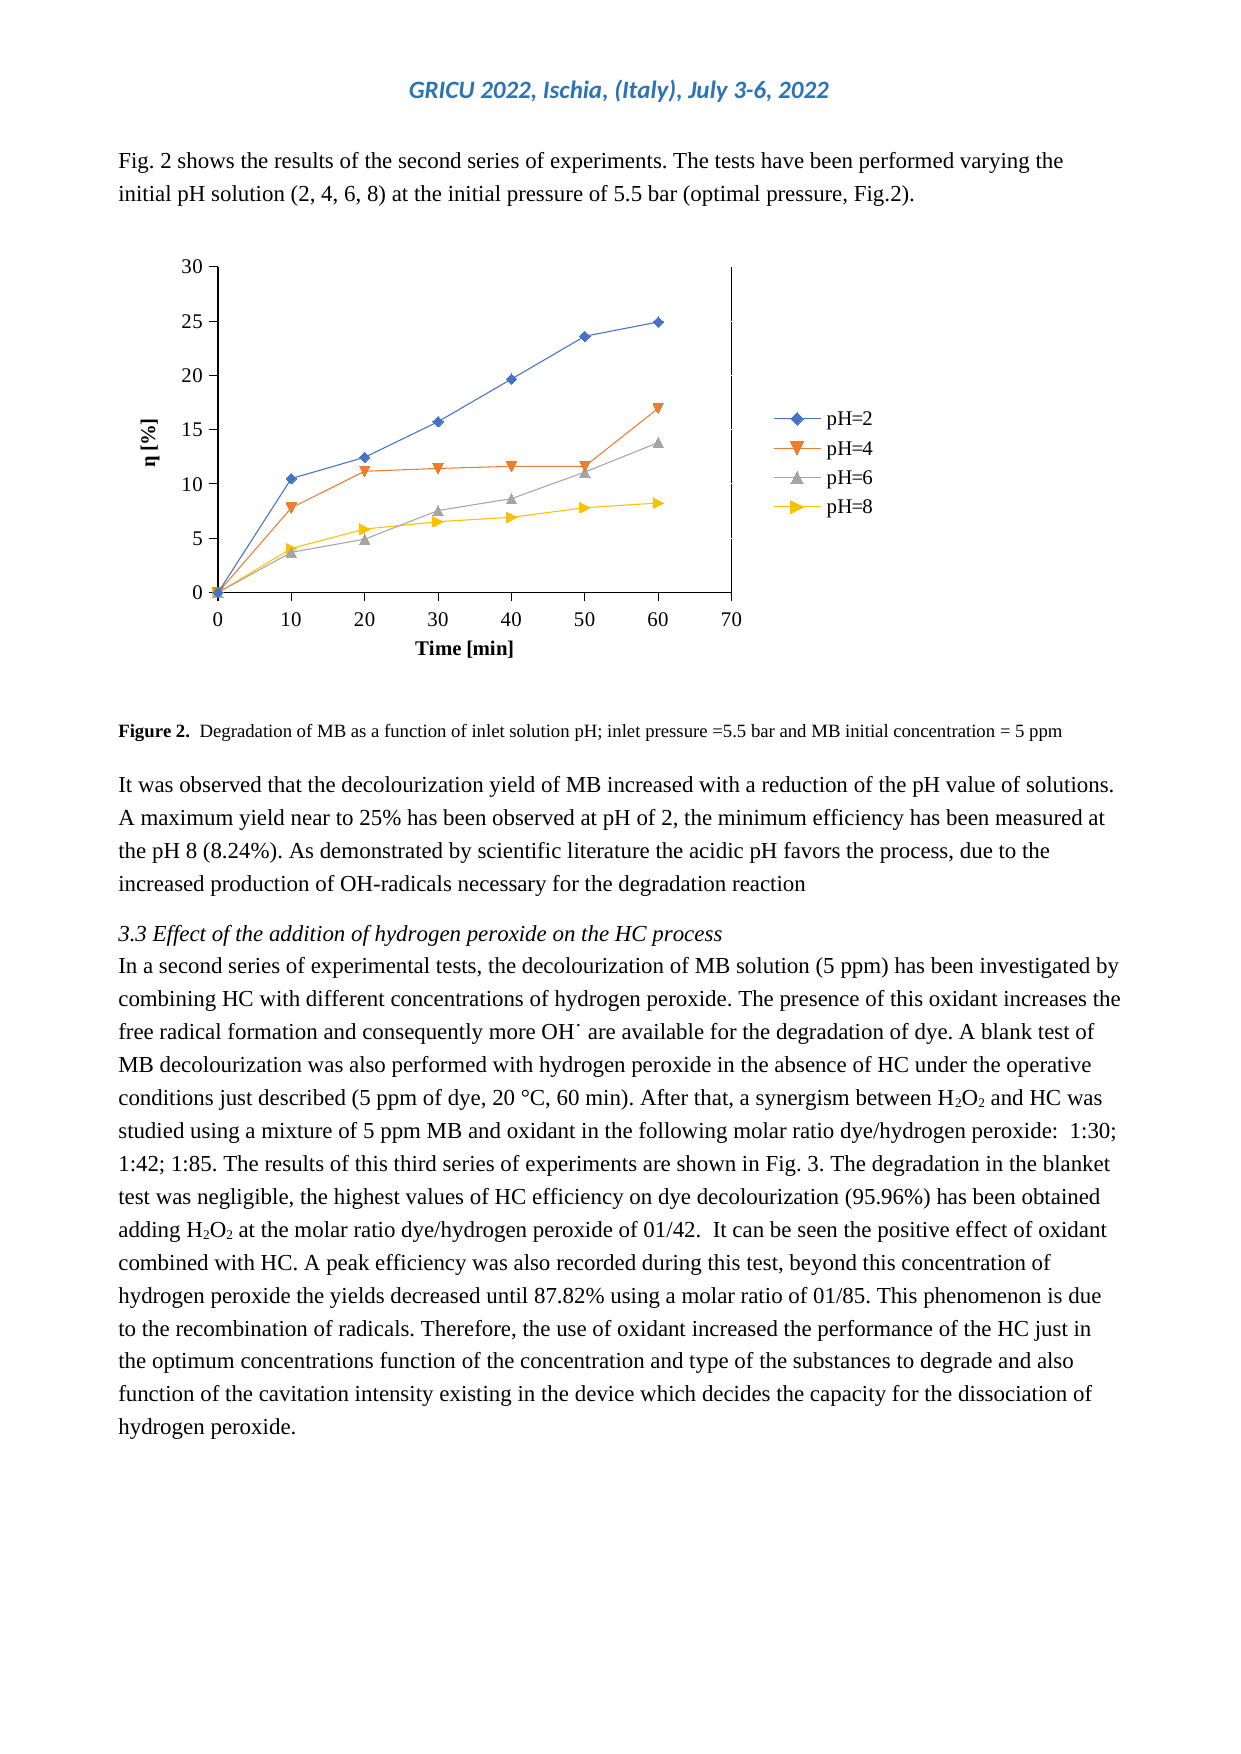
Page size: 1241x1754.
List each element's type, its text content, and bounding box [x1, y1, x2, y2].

text Fig. 2 shows the results of the second series of experiments. The tests have been performed varying the initial pH solution (2, 4, 6, 8) at the initial pressure of 5.5 bar (optimal pressure, Fig.2). [118, 148, 1122, 207]
text It was observed that the decolourization yield of MB increased with a reduction of the pH value of solutions. A maximum yield near to 25% has been observed at pH of 2, the minimum efficiency has been measured at the pH 8 (8.24%). As demonstrated by scientific literature the acidic pH favors the process, due to the increased production of OH-radicals necessary for the degradation reaction [118, 771, 1122, 896]
text 3.3 Effect of the addition of hydrogen peroxide on the HC process [118, 920, 1122, 946]
text In a second series of experimental tests, the decolourization of MB solution (5 ppm) has been investigated by combining HC with different concentrations of hydrogen peroxide. The presence of this oxidant increases the free radical formation and consequently more OH˙ are available for the degradation of dye. A blank test of MB decolourization was also performed with hydrogen peroxide in the absence of HC under the operative conditions just described (5 ppm of dye, 20 °C, 60 min). After that, a synergism between H2O2 and HC was studied using a mixture of 5 ppm MB and oxidant in the following molar ratio dye/hydrogen peroxide: 1:30; 1:42; 1:85. The results of this third series of experiments are shown in Fig. 3. The degradation in the blanket test was negligible, the highest values of HC efficiency on dye decolourization (95.96%) has been obtained adding H2O2 at the molar ratio dye/hydrogen peroxide of 01/42. It can be seen the positive effect of oxidant combined with HC. A peak efficiency was also recorded during this test, beyond this concentration of hydrogen peroxide the yields decreased until 87.82% using a molar ratio of 01/85. This phenomenon is due to the recombination of radicals. Therefore, the use of oxidant increased the performance of the HC just in the optimum concentrations function of the concentration and type of the substances to degrade and also function of the cavitation intensity existing in the device which decides the capacity for the dissociation of hydrogen peroxide. [118, 953, 1122, 1440]
text Figure 2. Degradation of MB as a function of inlet solution pH; inlet pressure =5.5 bar and MB initial concentration = 5 ppm [118, 719, 1122, 741]
